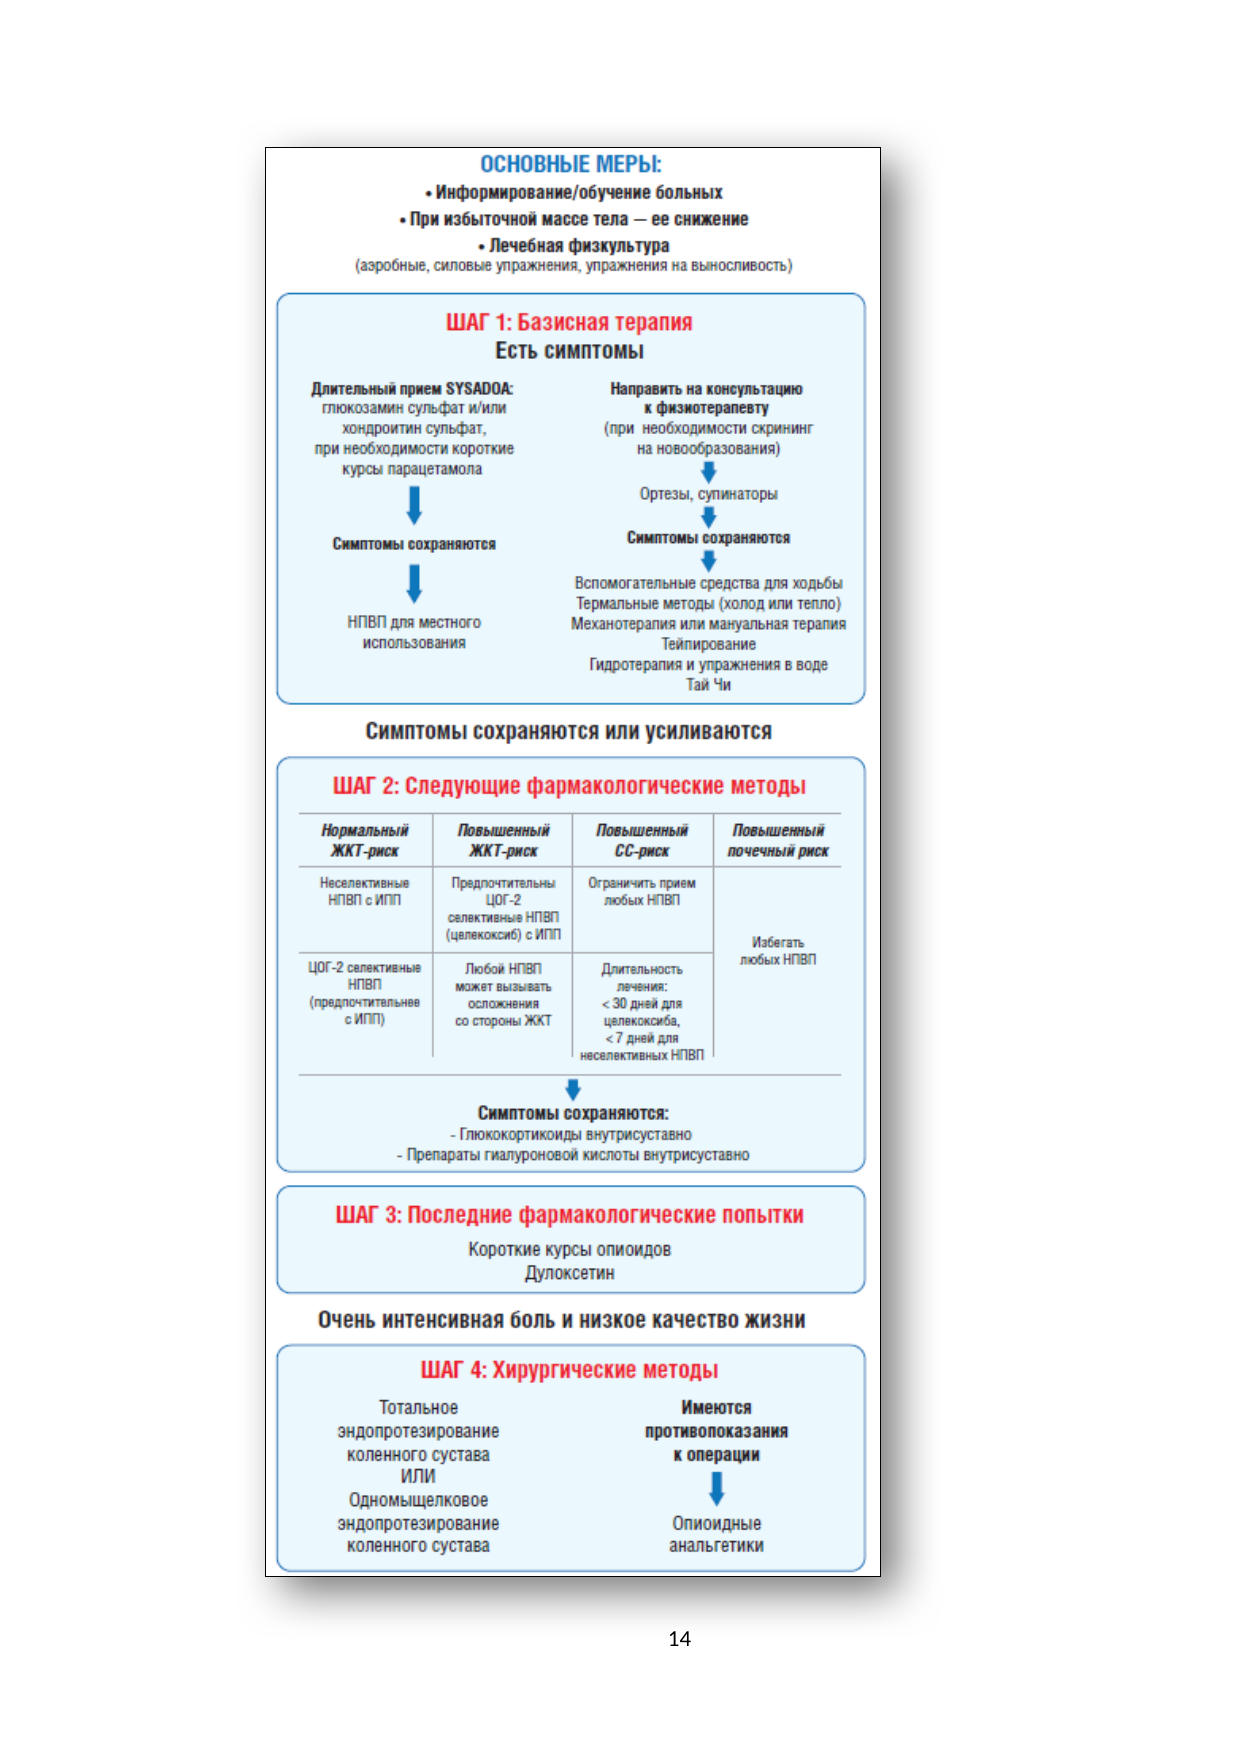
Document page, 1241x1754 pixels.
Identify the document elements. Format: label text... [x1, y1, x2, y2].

picture [266, 148, 880, 1576]
